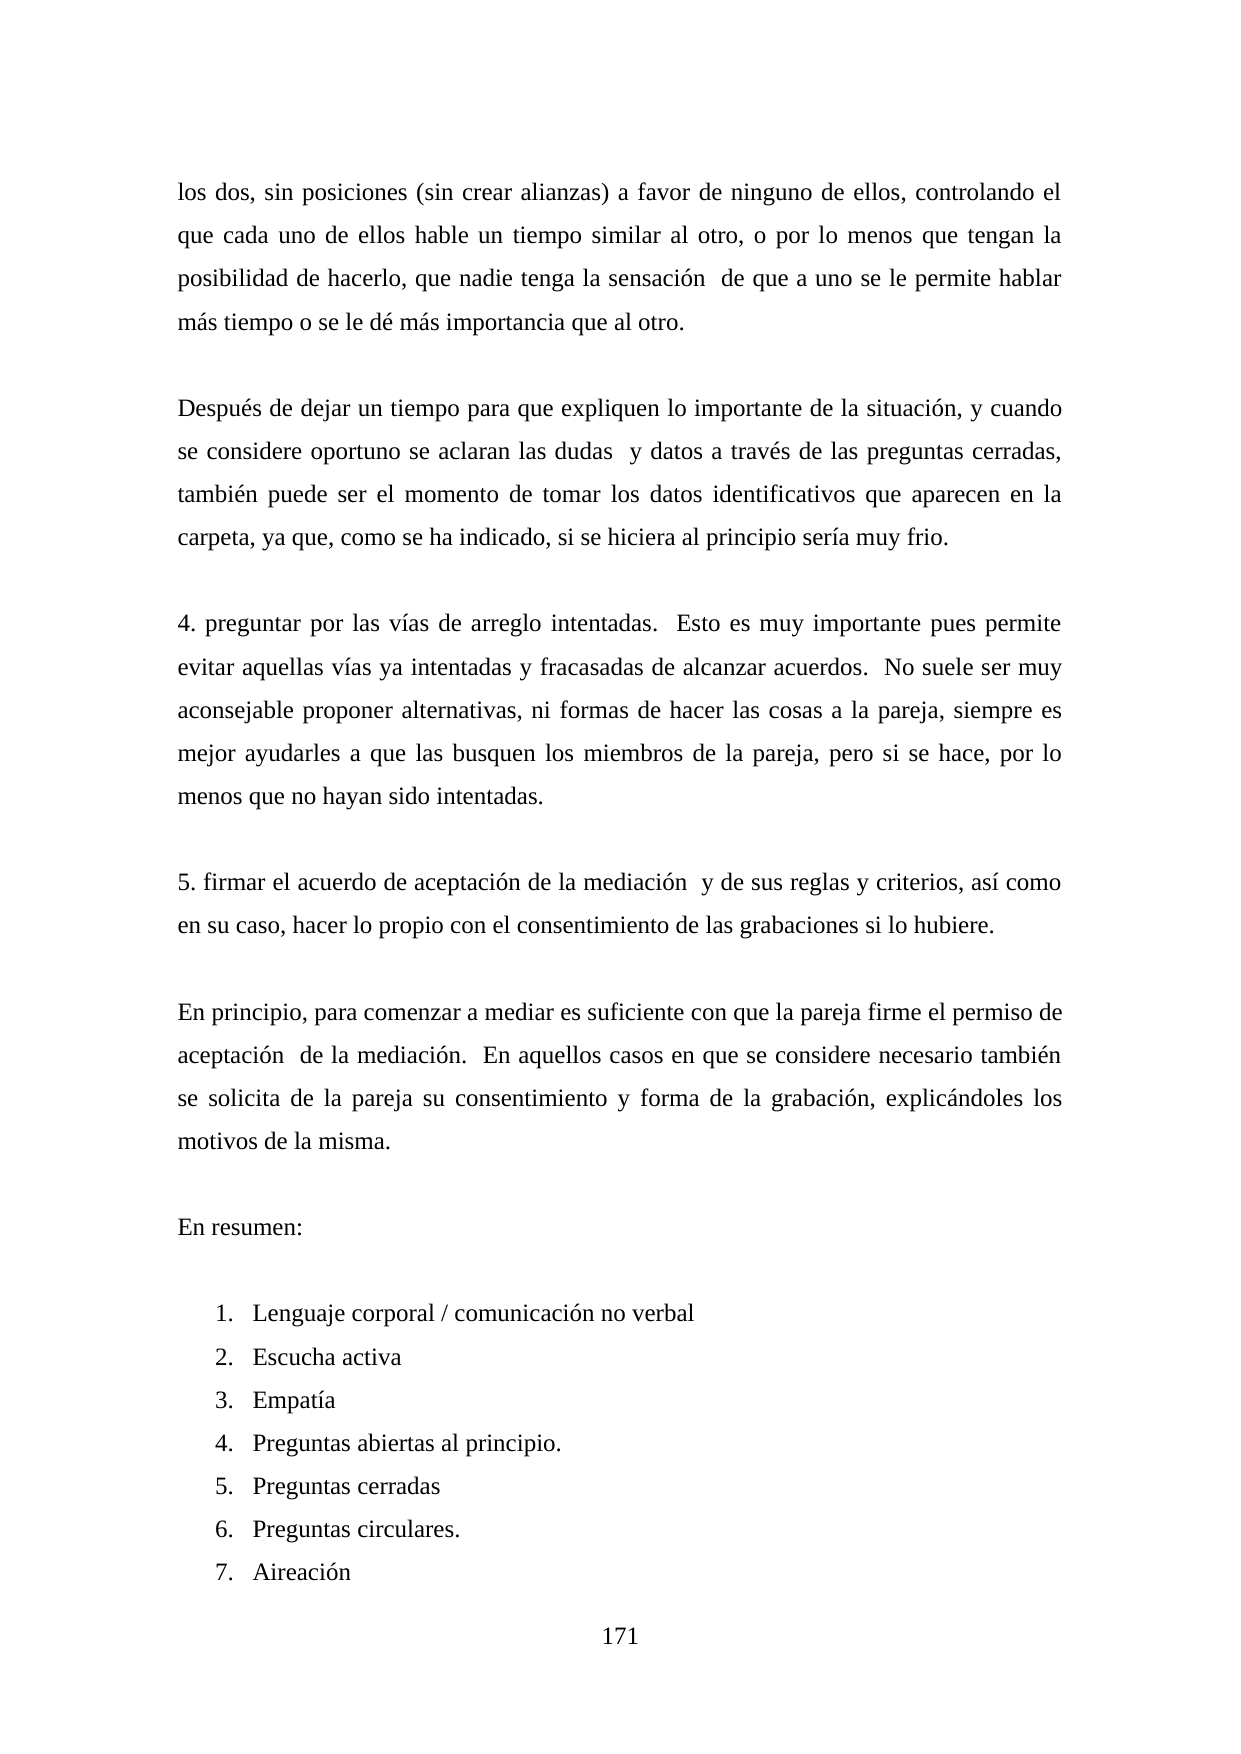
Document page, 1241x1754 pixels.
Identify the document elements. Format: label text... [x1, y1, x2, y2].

list Preguntas circulares. [215, 1514, 1063, 1543]
text En principio, para comenzar a mediar es suficiente con que la pareja firme el permiso de aceptación de la mediación. En aquellos casos en que se considere necesario también se solicita de la pareja su consentimiento y forma de la grabación, explicándoles los motivos de la misma. [177, 997, 1063, 1155]
list Preguntas cerradas [215, 1471, 1063, 1500]
text Después de dejar un tiempo para que expliquen lo importante de la situación, y cuando se considere oportuno se aclaran las dudas y datos a través de las preguntas cerradas, también puede ser el momento de tomar los datos identificativos que aparecen en la carpeta, ya que, como se ha indicado, si se hiciera al principio sería muy frio. [177, 393, 1063, 551]
text En resumen: [177, 1212, 1063, 1241]
text 4. preguntar por las vías de arreglo intentadas. Esto es muy importante pues permite evitar aquellas vías ya intentadas y fracasadas de alcanzar acuerdos. No suele ser muy aconsejable proponer alternativas, ni formas de hacer las cosas a la pareja, siempre es mejor ayudarles a que las busquen los miembros de la pareja, pero si se hace, por lo menos que no hayan sido intentadas. [177, 608, 1063, 810]
list Empatía [215, 1385, 1063, 1413]
list Preguntas abiertas al principio. [215, 1428, 1063, 1457]
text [177, 177, 1063, 335]
list Aireación [215, 1557, 1063, 1586]
list Escucha activa [215, 1342, 1063, 1370]
text 5. firmar el acuerdo de aceptación de la mediación y de sus reglas y criterios, así como en su caso, hacer lo propio con el consentimiento de las grabaciones si lo hubiere. [177, 867, 1063, 939]
list Lenguaje corporal / comunicación no verbal [215, 1298, 1063, 1327]
